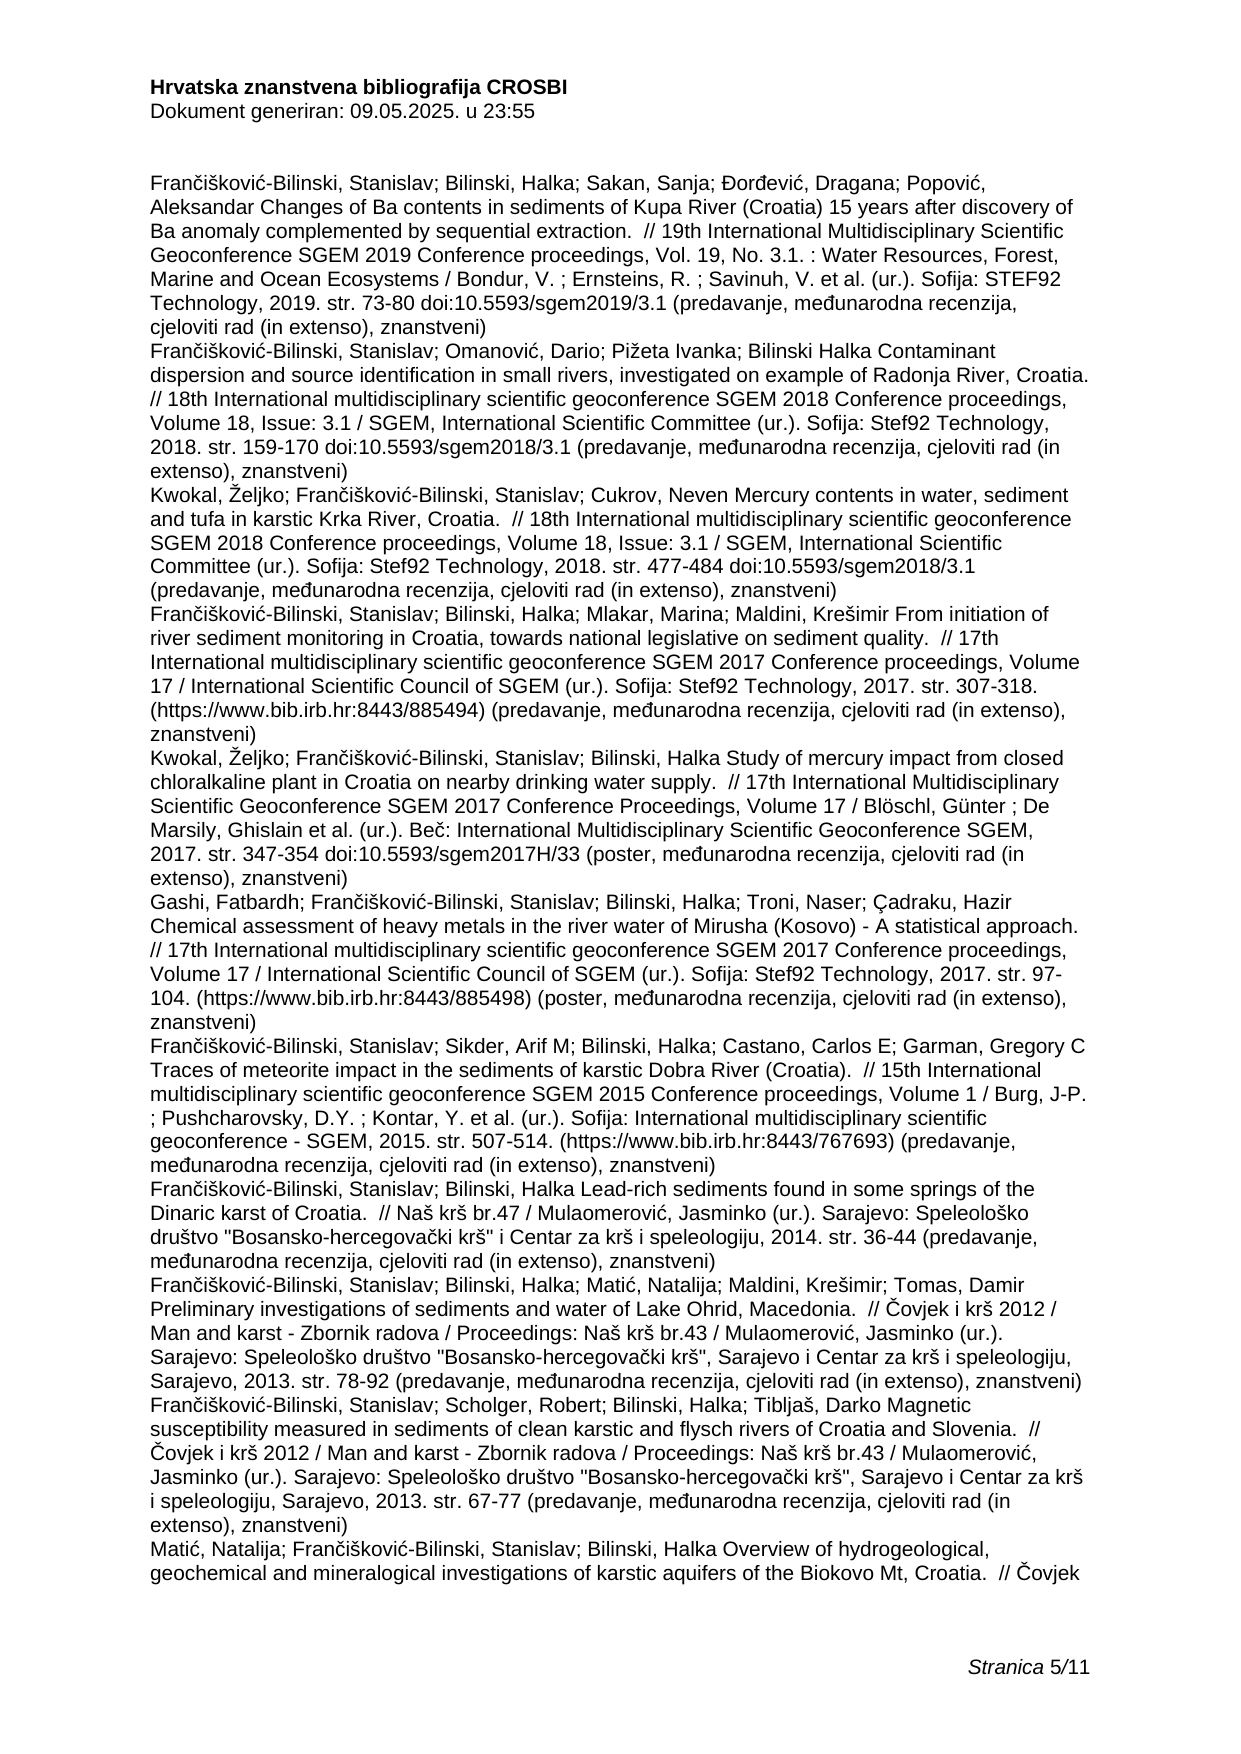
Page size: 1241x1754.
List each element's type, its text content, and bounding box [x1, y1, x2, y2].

text Frančišković-Bilinski, Stanislav; Bilinski, Halka [150, 1177, 1090, 1273]
text Gashi, Fatbardh; Frančišković-Bilinski, Stanislav; Bilinski, Halka; Troni, Naser; Çadraku, Hazir [150, 890, 1090, 1033]
text Kwokal, Željko; Frančišković-Bilinski, Stanislav; Cukrov, Neven [150, 482, 1090, 602]
text Frančišković-Bilinski, Stanislav; Bilinski, Halka; Mlakar, Marina; Maldini, Krešimir [150, 602, 1090, 746]
text Frančišković-Bilinski, Stanislav; Bilinski, Halka; Sakan, Sanja; Đorđević, Dragana; Popović, Aleksandar [150, 171, 1090, 339]
text Frančišković-Bilinski, Stanislav; Bilinski, Halka; Matić, Natalija; Maldini, Krešimir; Tomas, Damir [150, 1273, 1090, 1393]
text Frančišković-Bilinski, Stanislav; Omanović, Dario; Pižeta Ivanka; Bilinski Halka [150, 339, 1090, 482]
text Frančišković-Bilinski, Stanislav; Scholger, Robert; Bilinski, Halka; Tibljaš, Darko [150, 1393, 1090, 1537]
text Frančišković-Bilinski, Stanislav; Sikder, Arif M; Bilinski, Halka; Castano, Carlos E; Garman, Gregory C [150, 1033, 1090, 1177]
text Kwokal, Željko; Frančišković-Bilinski, Stanislav; Bilinski, Halka [150, 746, 1090, 890]
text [150, 1537, 1090, 1584]
